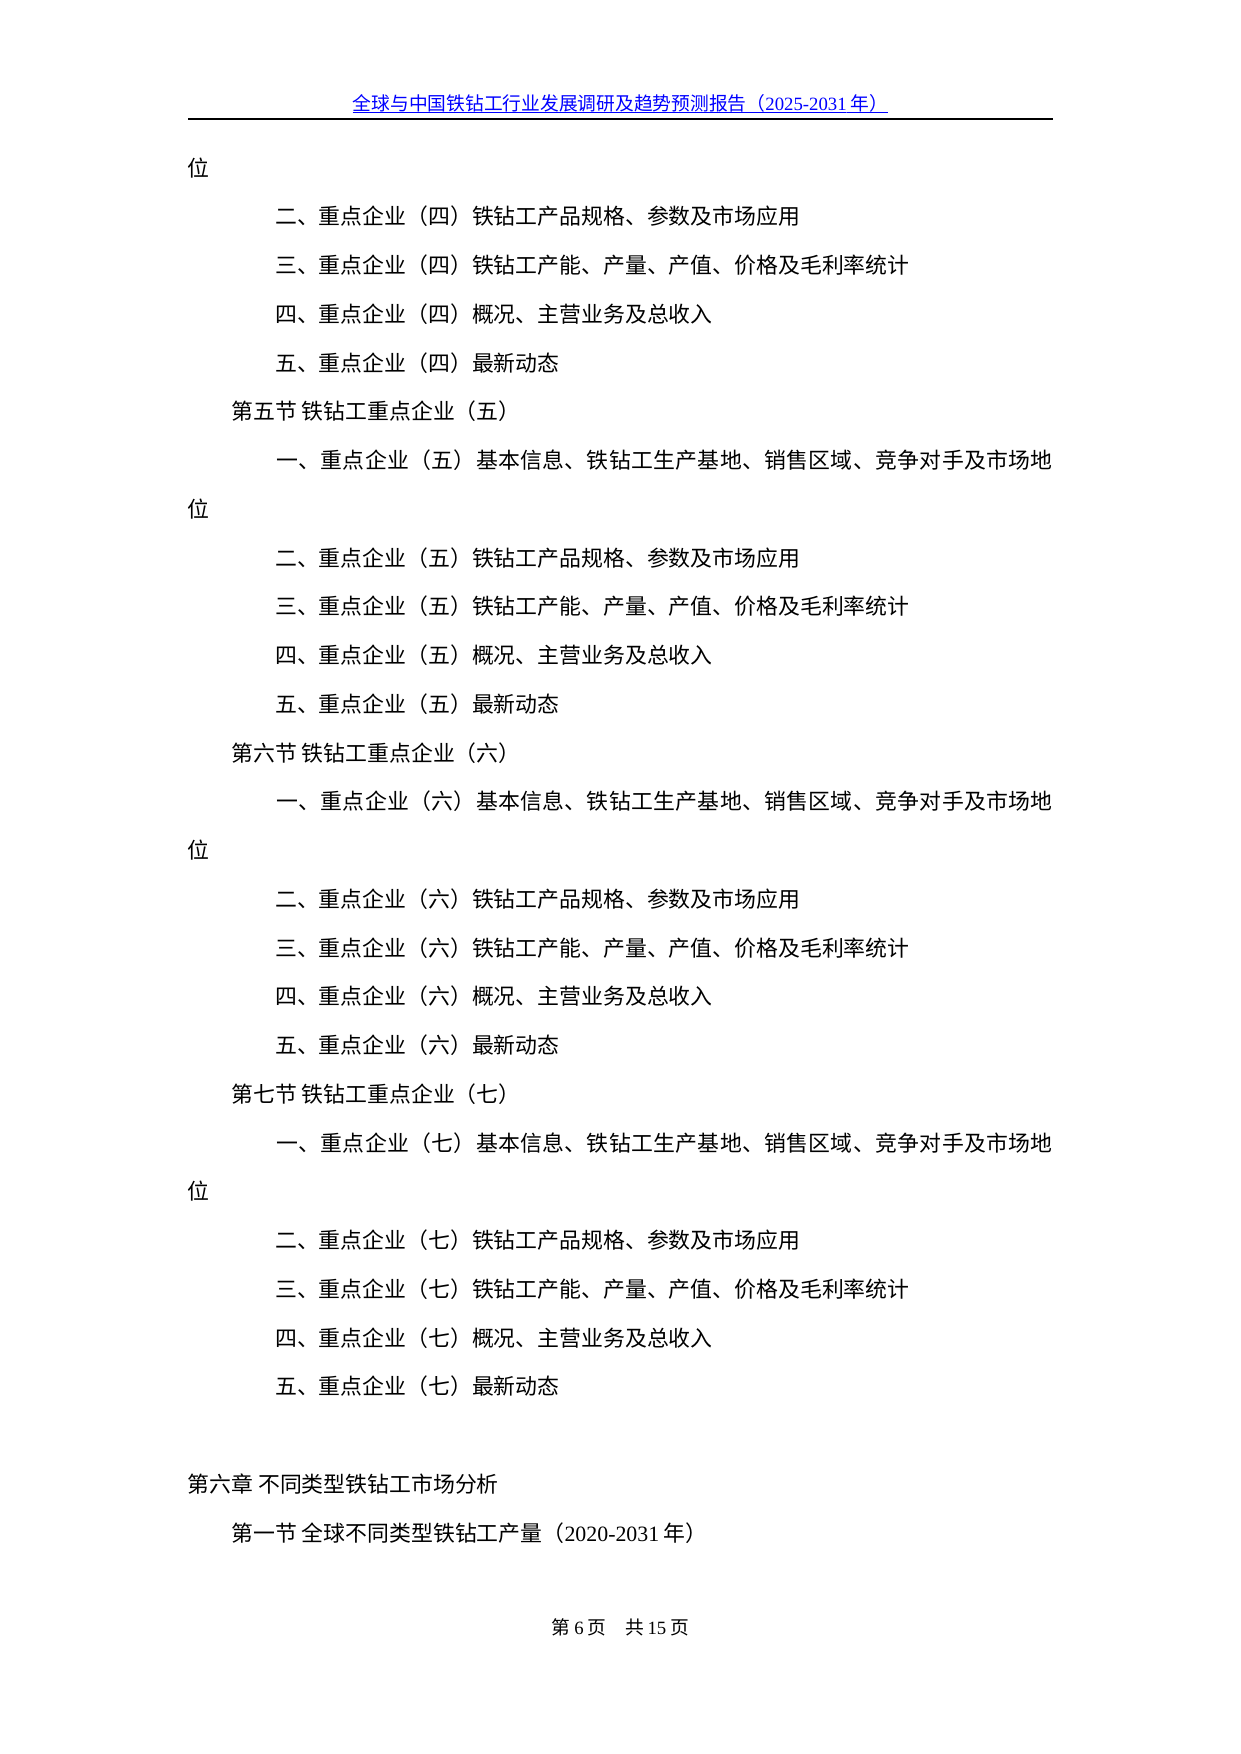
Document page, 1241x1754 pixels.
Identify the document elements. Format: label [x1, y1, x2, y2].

text [187, 150, 1053, 1548]
